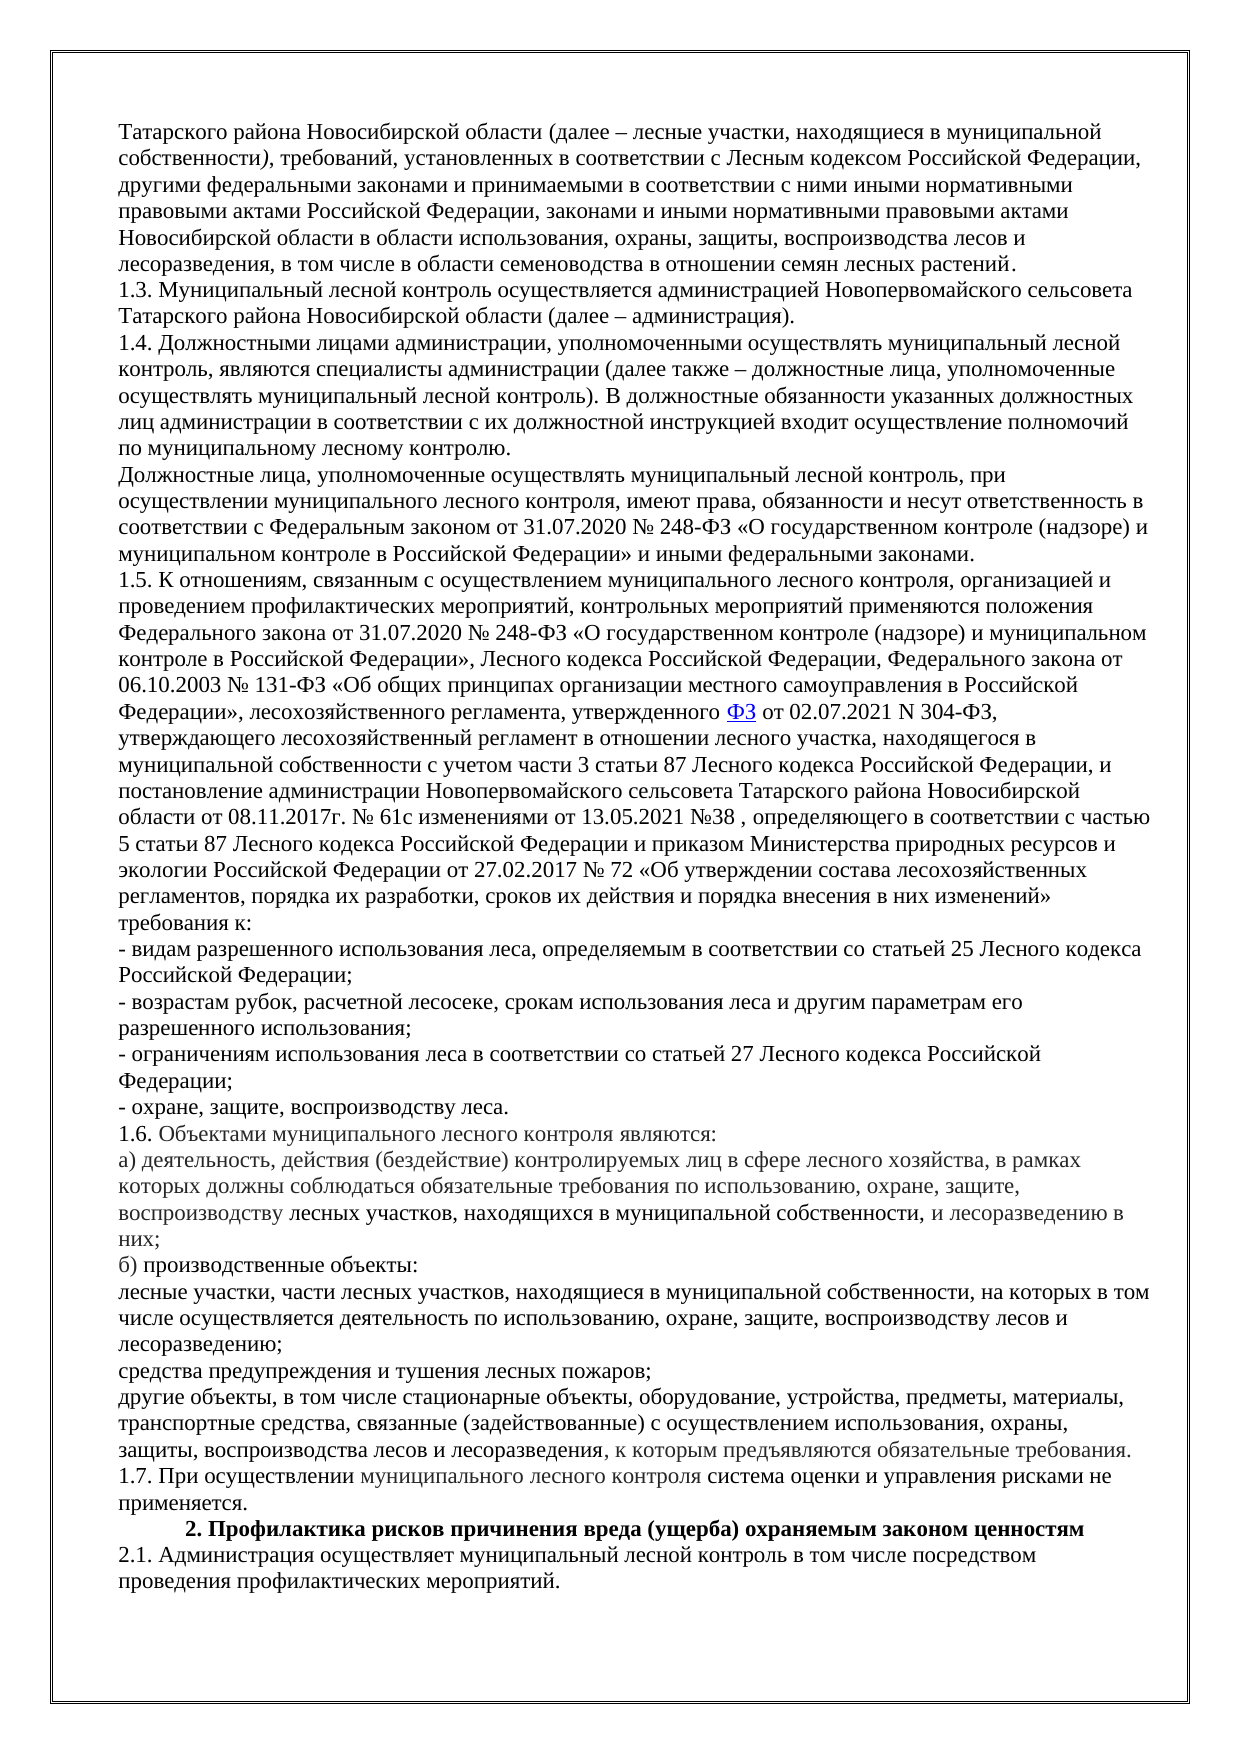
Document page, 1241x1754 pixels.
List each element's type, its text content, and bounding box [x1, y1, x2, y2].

text лесные участки, части лесных участков, находящиеся в муниципальной собственности, на которых в том числе осуществляется деятельность по использованию, охране, защите, воспроизводству лесов и лесоразведению; [118, 1278, 1152, 1357]
text 1.5. К отношениям, связанным с осуществлением муниципального лесного контроля, организацией и проведением профилактических мероприятий, контрольных мероприятий применяются положения Федерального закона от 31.07.2020 № 248-ФЗ «О государственном контроле (надзоре) и муниципальном контроле в Российской Федерации», Лесного кодекса Российской Федерации, Федерального закона от 06.10.2003 № 131-ФЗ «Об общих принципах организации местного самоуправления в Российской Федерации», лесохозяйственного регламента, утвержденного ФЗ от 02.07.2021 N 304-ФЗ, утверждающего лесохозяйственный регламент в отношении лесного участка, находящегося в муниципальной собственности с учетом части 3 статьи 87 Лесного кодекса Российской Федерации, и постановление администрации Новопервомайского сельсовета Татарского района Новосибирской области от 08.11.2017г. № 61с изменениями от 13.05.2021 №38 , определяющего в соответствии с частью 5 статьи 87 Лесного кодекса Российской Федерации и приказом Министерства природных ресурсов и экологии Российской Федерации от 27.02.2017 № 72 «Об утверждении состава лесохозяйственных регламентов, порядка их разработки, сроков их действия и порядка внесения в них изменений» требования к: [118, 566, 1152, 935]
text Должностные лица, уполномоченные осуществлять муниципальный лесной контроль, при осуществлении муниципального лесного контроля, имеют права, обязанности и несут ответственность в соответствии с Федеральным законом от 31.07.2020 № 248-ФЗ «О государственном контроле (надзоре) и муниципальном контроле в Российской Федерации» и иными федеральными законами. [118, 461, 1152, 566]
text 2. Профилактика рисков причинения вреда (ущерба) охраняемым законом ценностям [118, 1515, 1152, 1541]
text 1.4. Должностными лицами администрации, уполномоченными осуществлять муниципальный лесной контроль, являются специалисты администрации (далее также – должностные лица, уполномоченные осуществлять муниципальный лесной контроль). В должностные обязанности указанных должностных лиц администрации в соответствии с их должностной инструкцией входит осуществление полномочий по муниципальному лесному контролю. [118, 329, 1152, 461]
text - возрастам рубок, расчетной лесосеке, срокам использования леса и другим параметрам его разрешенного использования; [118, 988, 1152, 1041]
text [118, 118, 1152, 276]
text 1.3. Муниципальный лесной контроль осуществляется администрацией Новопервомайского сельсовета Татарского района Новосибирской области (далее – администрация). [118, 276, 1152, 329]
text - охране, защите, воспроизводству леса. [118, 1093, 1152, 1119]
text - ограничениям использования леса в соответствии со статьей 27 Лесного кодекса Российской Федерации; [118, 1041, 1152, 1093]
text а) деятельность, действия (бездействие) контролируемых лиц в сфере лесного хозяйства, в рамках которых должны соблюдаться обязательные требования по использованию, охране, защите, воспроизводству лесных участков, находящихся в муниципальной собственности, и лесоразведению в них; [161, 1146, 1152, 1251]
text - видам разрешенного использования леса, определяемым в соответствии со статьей 25 Лесного кодекса Российской Федерации; [118, 935, 1152, 988]
text 1.7. При осуществлении муниципального лесного контроля система оценки и управления рисками не применяется. [118, 1462, 1152, 1515]
text 1.6. Объектами муниципального лесного контроля являются: [118, 1119, 1152, 1146]
text средства предупреждения и тушения лесных пожаров; [118, 1357, 1152, 1383]
text другие объекты, в том числе стационарные объекты, оборудование, устройства, предметы, материалы, транспортные средства, связанные (задействованные) с осуществлением использования, охраны, защиты, воспроизводства лесов и лесоразведения, к которым предъявляются обязательные требования. [118, 1383, 1152, 1462]
text 2.1. Администрация осуществляет муниципальный лесной контроль в том числе посредством проведения профилактических мероприятий. [118, 1541, 1152, 1594]
text б) производственные объекты: [143, 1251, 1152, 1278]
